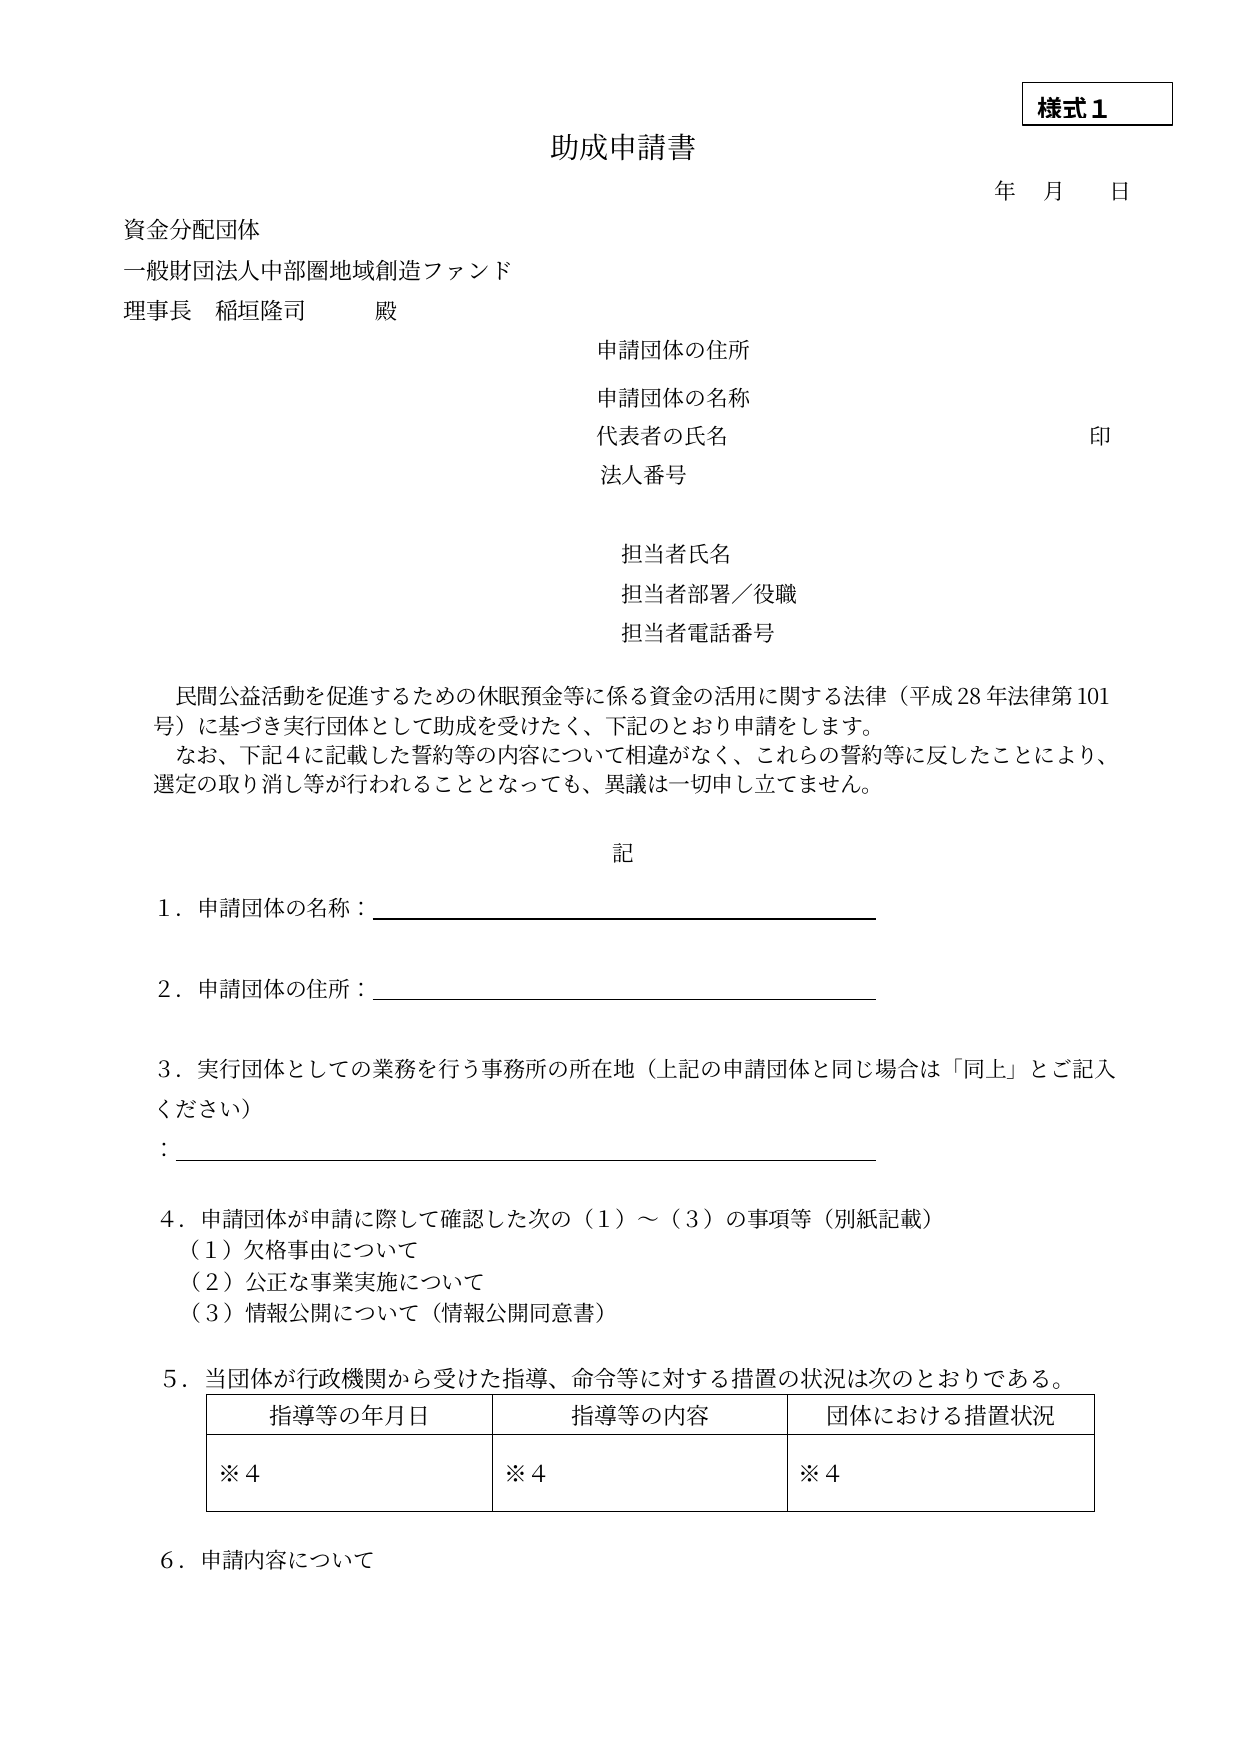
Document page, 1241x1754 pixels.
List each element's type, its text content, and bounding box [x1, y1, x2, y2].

text （２）公正な事業実施について [135, 1265, 1128, 1297]
table_header 指導等の内容 [493, 1395, 787, 1434]
text なお、下記４に記載した誓約等の内容について相違がなく、これらの誓約等に反したことにより、選定の取り消し等が行われることとなっても、異議は一切申し立てません。 [153, 740, 1128, 798]
table_cell ※４ [207, 1435, 492, 1511]
text 理事長 稲垣隆司 殿 [123, 293, 1128, 326]
text 一般財団法人中部圏地域創造ファンド [123, 253, 1128, 286]
text 民間公益活動を促進するための休眠預金等に係る資金の活用に関する法律（平成28年法律第101号）に基づき実行団体として助成を受けたく、下記のとおり申請をします。 [153, 681, 1128, 740]
text （３）情報公開について（情報公開同意書） [157, 1297, 1118, 1328]
text 担当者部署／役職 [600, 577, 1128, 608]
text 法人番号 [600, 458, 1128, 490]
text 記 [118, 836, 1128, 867]
text 代表者の氏名 印 [596, 421, 1128, 450]
text （１）欠格事由について [112, 1234, 1128, 1265]
text 担当者氏名 [600, 537, 1128, 569]
text ３．実行団体としての業務を行う事務所の所在地（上記の申請団体と同じ場合は「同上」とご記入ください） [153, 1052, 1127, 1124]
text 年 月 日 [112, 174, 1131, 205]
text ６．申請内容について [112, 1543, 974, 1575]
table_cell ※４ [788, 1435, 1094, 1511]
text ： [153, 1133, 1127, 1164]
table_header 指導等の年月日 [207, 1395, 492, 1434]
text ５．当団体が行政機関から受けた指導、命令等に対する措置の状況は次のとおりである。 [112, 1361, 1118, 1394]
text 申請団体の名称 [597, 381, 1127, 412]
text 申請団体の住所 [597, 333, 1127, 365]
text 担当者電話番号 [600, 617, 1128, 648]
text 助成申請書 [132, 125, 1114, 167]
text 資金分配団体 [123, 213, 1128, 246]
text １．申請団体の名称： [153, 891, 1127, 923]
table_header 団体における措置状況 [788, 1395, 1094, 1434]
table_cell ※４ [493, 1435, 787, 1511]
text ４．申請団体が申請に際して確認した次の（１）～（３）の事項等（別紙記載） [112, 1202, 1128, 1234]
text ２．申請団体の住所： [153, 972, 1127, 1003]
